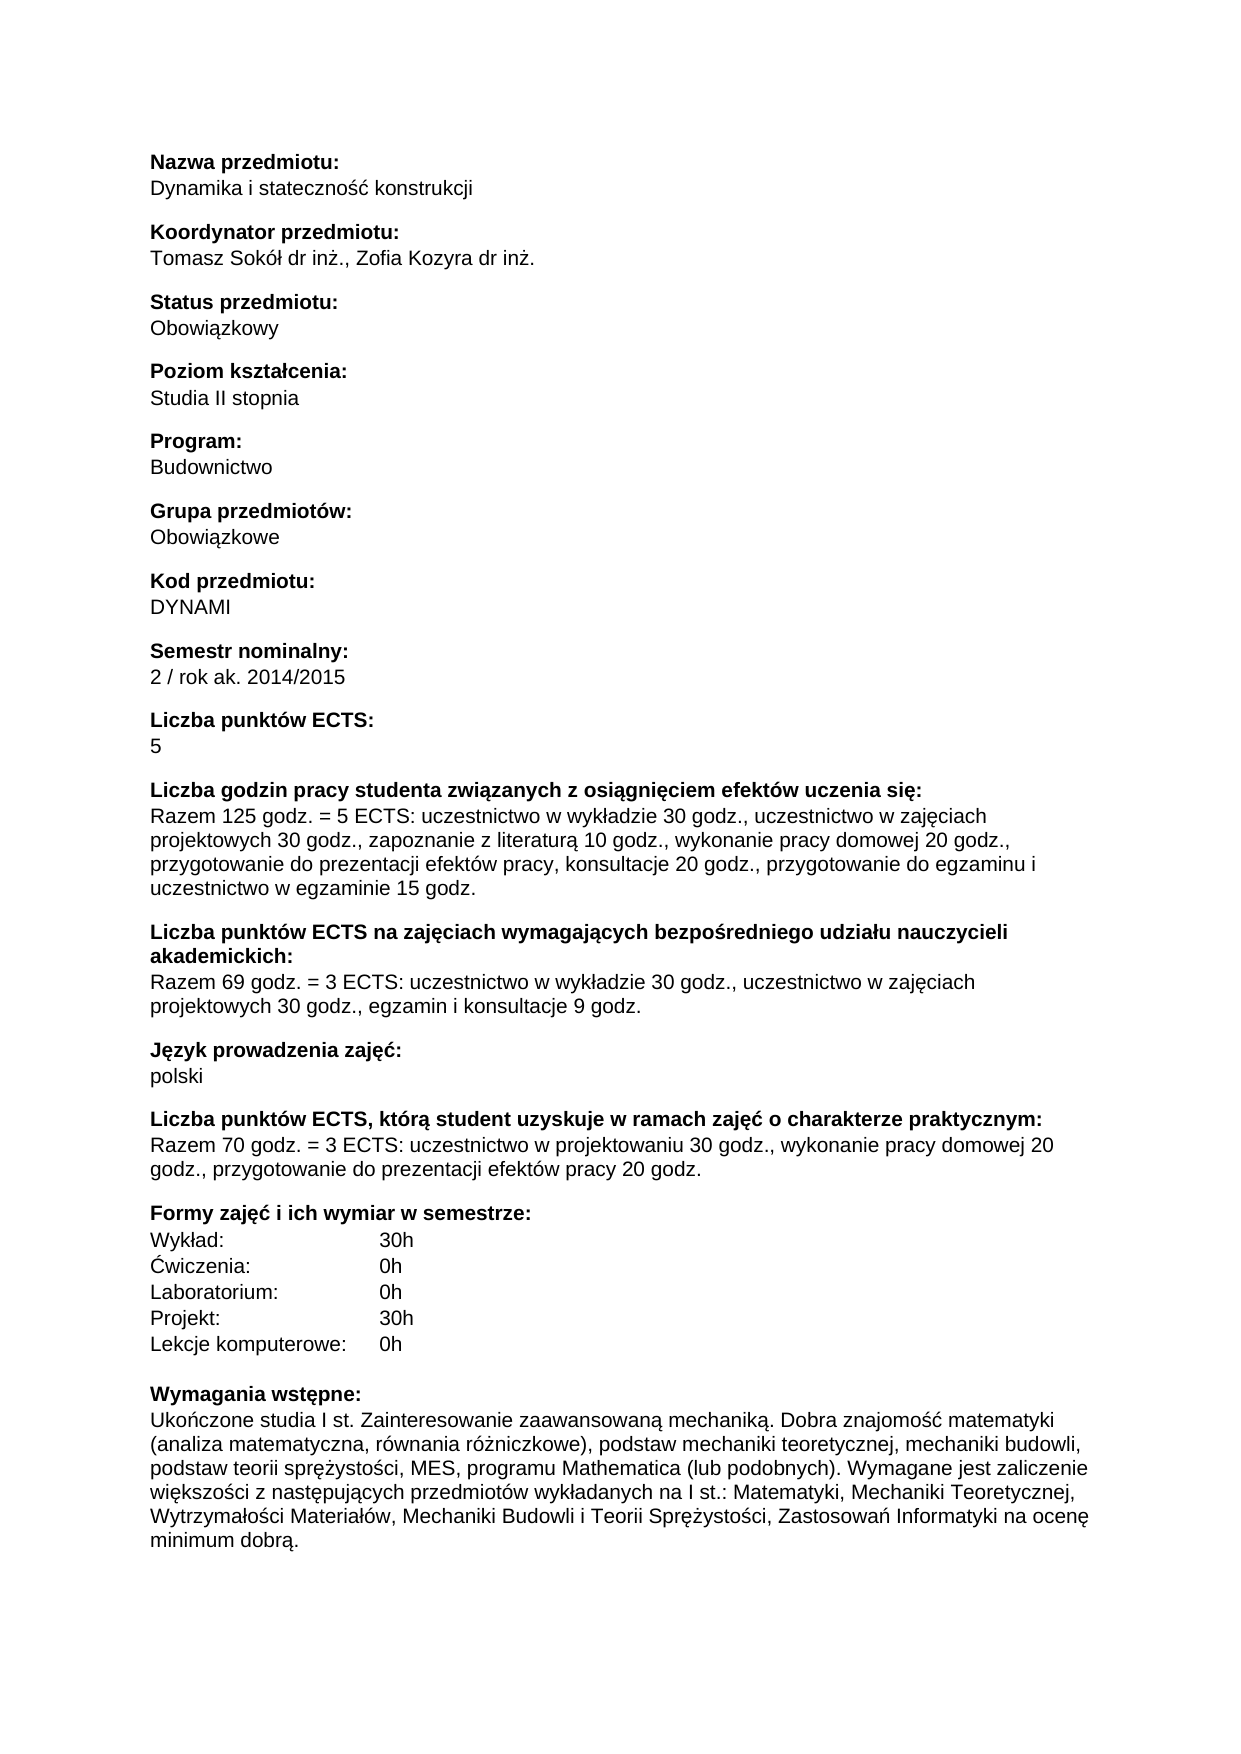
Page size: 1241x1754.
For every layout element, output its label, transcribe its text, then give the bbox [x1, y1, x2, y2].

text Obowiązkowe [150, 525, 1090, 549]
table_cell Ćwiczenia: [140, 1254, 367, 1278]
table_cell 0h [369, 1330, 597, 1356]
text 2 / rok ak. 2014/2015 [150, 664, 1090, 688]
table_header 30h [369, 1228, 597, 1252]
text Liczba punktów ECTS, którą student uzyskuje w ramach zajęć o charakterze praktycznym: [150, 1107, 1090, 1131]
text Wymagania wstępne: [150, 1382, 1090, 1406]
text Grupa przedmiotów: [150, 499, 1090, 523]
text Język prowadzenia zajęć: [150, 1037, 1090, 1061]
text Studia II stopnia [150, 385, 1090, 409]
text Status przedmiotu: [150, 289, 1090, 313]
text Nazwa przedmiotu: [150, 150, 1090, 174]
text Poziom kształcenia: [150, 359, 1090, 383]
text Kod przedmiotu: [150, 569, 1090, 593]
text Ukończone studia I st. Zainteresowanie zaawansowaną mechaniką. Dobra znajomość matematyki (analiza matematyczna, równania różniczkowe), podstaw mechaniki teoretycznej, mechaniki budowli, podstaw teorii sprężystości, MES, programu Mathematica (lub podobnych). Wymagane jest zaliczenie większości z następujących przedmiotów wykładanych na I st.: Matematyki, Mechaniki Teoretycznej, Wytrzymałości Materiałów, Mechaniki Budowli i Teorii Sprężystości, Zastosowań Informatyki na ocenę minimum dobrą. [150, 1408, 1090, 1552]
text 5 [150, 734, 1090, 758]
text Formy zajęć i ich wymiar w semestrze: [150, 1201, 1090, 1225]
table_cell 0h [369, 1252, 597, 1278]
text DYNAMI [150, 595, 1090, 619]
text Tomasz Sokół dr inż., Zofia Kozyra dr inż. [150, 246, 1090, 270]
text Razem 125 godz. = 5 ECTS: uczestnictwo w wykładzie 30 godz., uczestnictwo w zajęciach projektowych 30 godz., zapoznanie z literaturą 10 godz., wykonanie pracy domowej 20 godz., przygotowanie do prezentacji efektów pracy, konsultacje 20 godz., przygotowanie do egzaminu i uczestnictwo w egzaminie 15 godz. [150, 804, 1090, 900]
table_cell 30h [369, 1304, 597, 1330]
text Liczba godzin pracy studenta związanych z osiągnięciem efektów uczenia się: [150, 778, 1090, 802]
text Razem 70 godz. = 3 ECTS: uczestnictwo w projektowaniu 30 godz., wykonanie pracy domowej 20 godz., przygotowanie do prezentacji efektów pracy 20 godz. [150, 1133, 1090, 1181]
table_cell Laboratorium: [140, 1280, 367, 1304]
text Razem 69 godz. = 3 ECTS: uczestnictwo w wykładzie 30 godz., uczestnictwo w zajęciach projektowych 30 godz., egzamin i konsultacje 9 godz. [150, 970, 1090, 1018]
text Obowiązkowy [150, 316, 1090, 339]
text Semestr nominalny: [150, 638, 1090, 662]
table_header Wykład: [140, 1228, 367, 1252]
text Liczba punktów ECTS: [150, 708, 1090, 732]
text Liczba punktów ECTS na zajęciach wymagających bezpośredniego udziału nauczycieli akademickich: [150, 920, 1090, 968]
text Koordynator przedmiotu: [150, 220, 1090, 244]
table_cell Projekt: [140, 1306, 367, 1330]
text polski [150, 1063, 1090, 1087]
table_cell 0h [369, 1278, 597, 1304]
text Program: [150, 429, 1090, 453]
table_cell Lekcje komputerowe: [140, 1332, 367, 1356]
text Dynamika i stateczność konstrukcji [150, 176, 1090, 200]
text Budownictwo [150, 455, 1090, 479]
